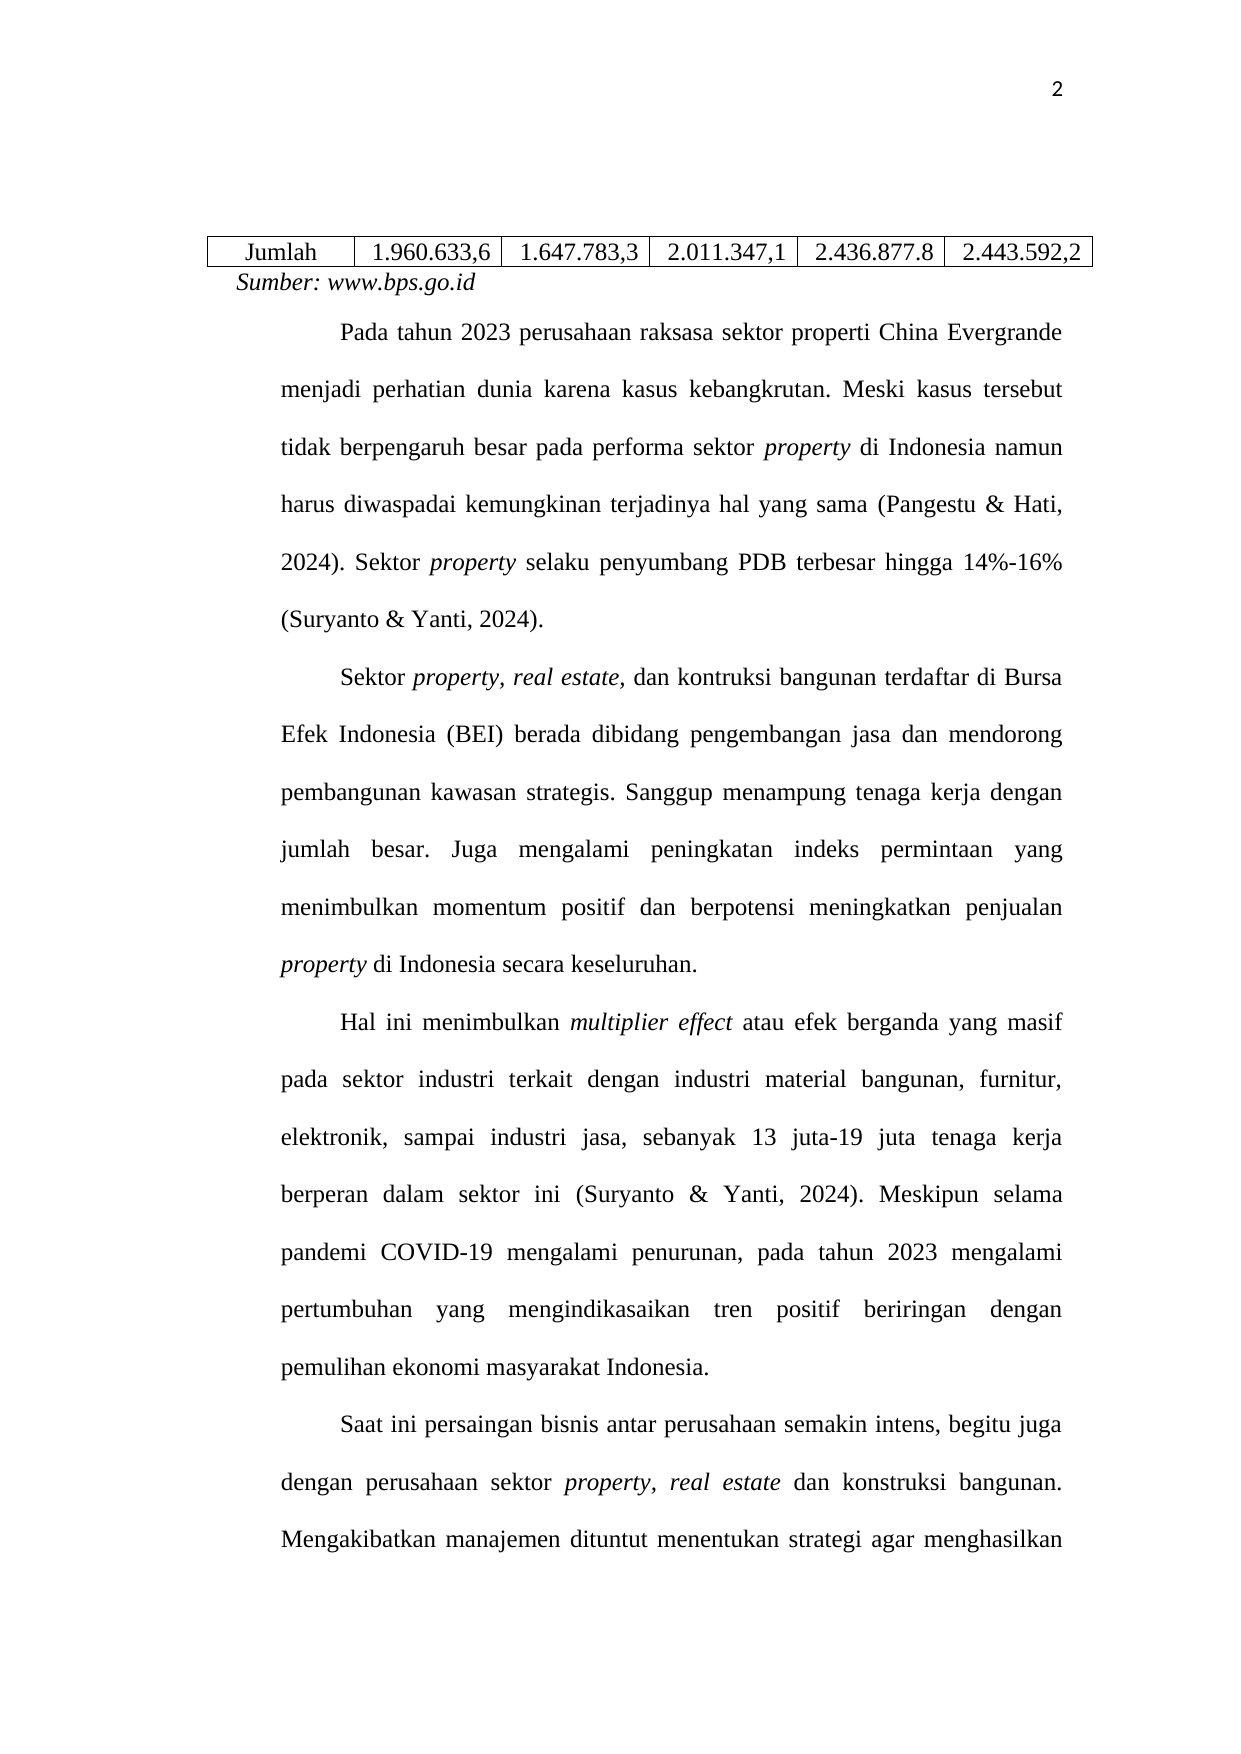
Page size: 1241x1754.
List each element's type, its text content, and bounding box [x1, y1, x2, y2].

table_cell 1.960.633,6 [355, 237, 501, 266]
table_cell 2.436.877.8 [798, 237, 944, 266]
text Pada tahun 2023 perusahaan raksasa sektor properti China Evergrande menjadi perhatian dunia karena kasus kebangkrutan. Meski kasus tersebut tidak berpengaruh besar pada performa sektor property di Indonesia namun harus diwaspadai kemungkinan terjadinya hal yang sama (Pangestu & Hati, 2024). Sektor property selaku penyumbang PDB terbesar hingga 14%-16% (Suryanto & Yanti, 2024). [281, 317, 1063, 633]
text Sektor property, real estate, dan kontruksi bangunan terdaftar di Bursa Efek Indonesia (BEI) berada dibidang pengembangan jasa dan mendorong pembangunan kawasan strategis. Sanggup menampung tenaga kerja dengan jumlah besar. Juga mengalami peningkatan indeks permintaan yang menimbulkan momentum positif dan berpotensi meningkatkan penjualan property di Indonesia secara keseluruhan. [281, 662, 1063, 978]
text Hal ini menimbulkan multiplier effect atau efek berganda yang masif pada sektor industri terkait dengan industri material bangunan, furnitur, elektronik, sampai industri jasa, sebanyak 13 juta-19 juta tenaga kerja berperan dalam sektor ini (Suryanto & Yanti, 2024). Meskipun selama pandemi COVID-19 mengalami penurunan, pada tahun 2023 mengalami pertumbuhan yang mengindikasaikan tren positif beriringan dengan pemulihan ekonomi masyarakat Indonesia. [281, 1007, 1063, 1380]
table_cell 2.011.347,1 [650, 237, 797, 266]
table_cell 2.443.592,2 [945, 237, 1092, 266]
table_cell Jumlah [208, 237, 354, 266]
text Sumber: www.bps.go.id [236, 267, 1063, 296]
table_cell 1.647.783,3 [502, 237, 649, 266]
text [281, 1409, 1063, 1553]
